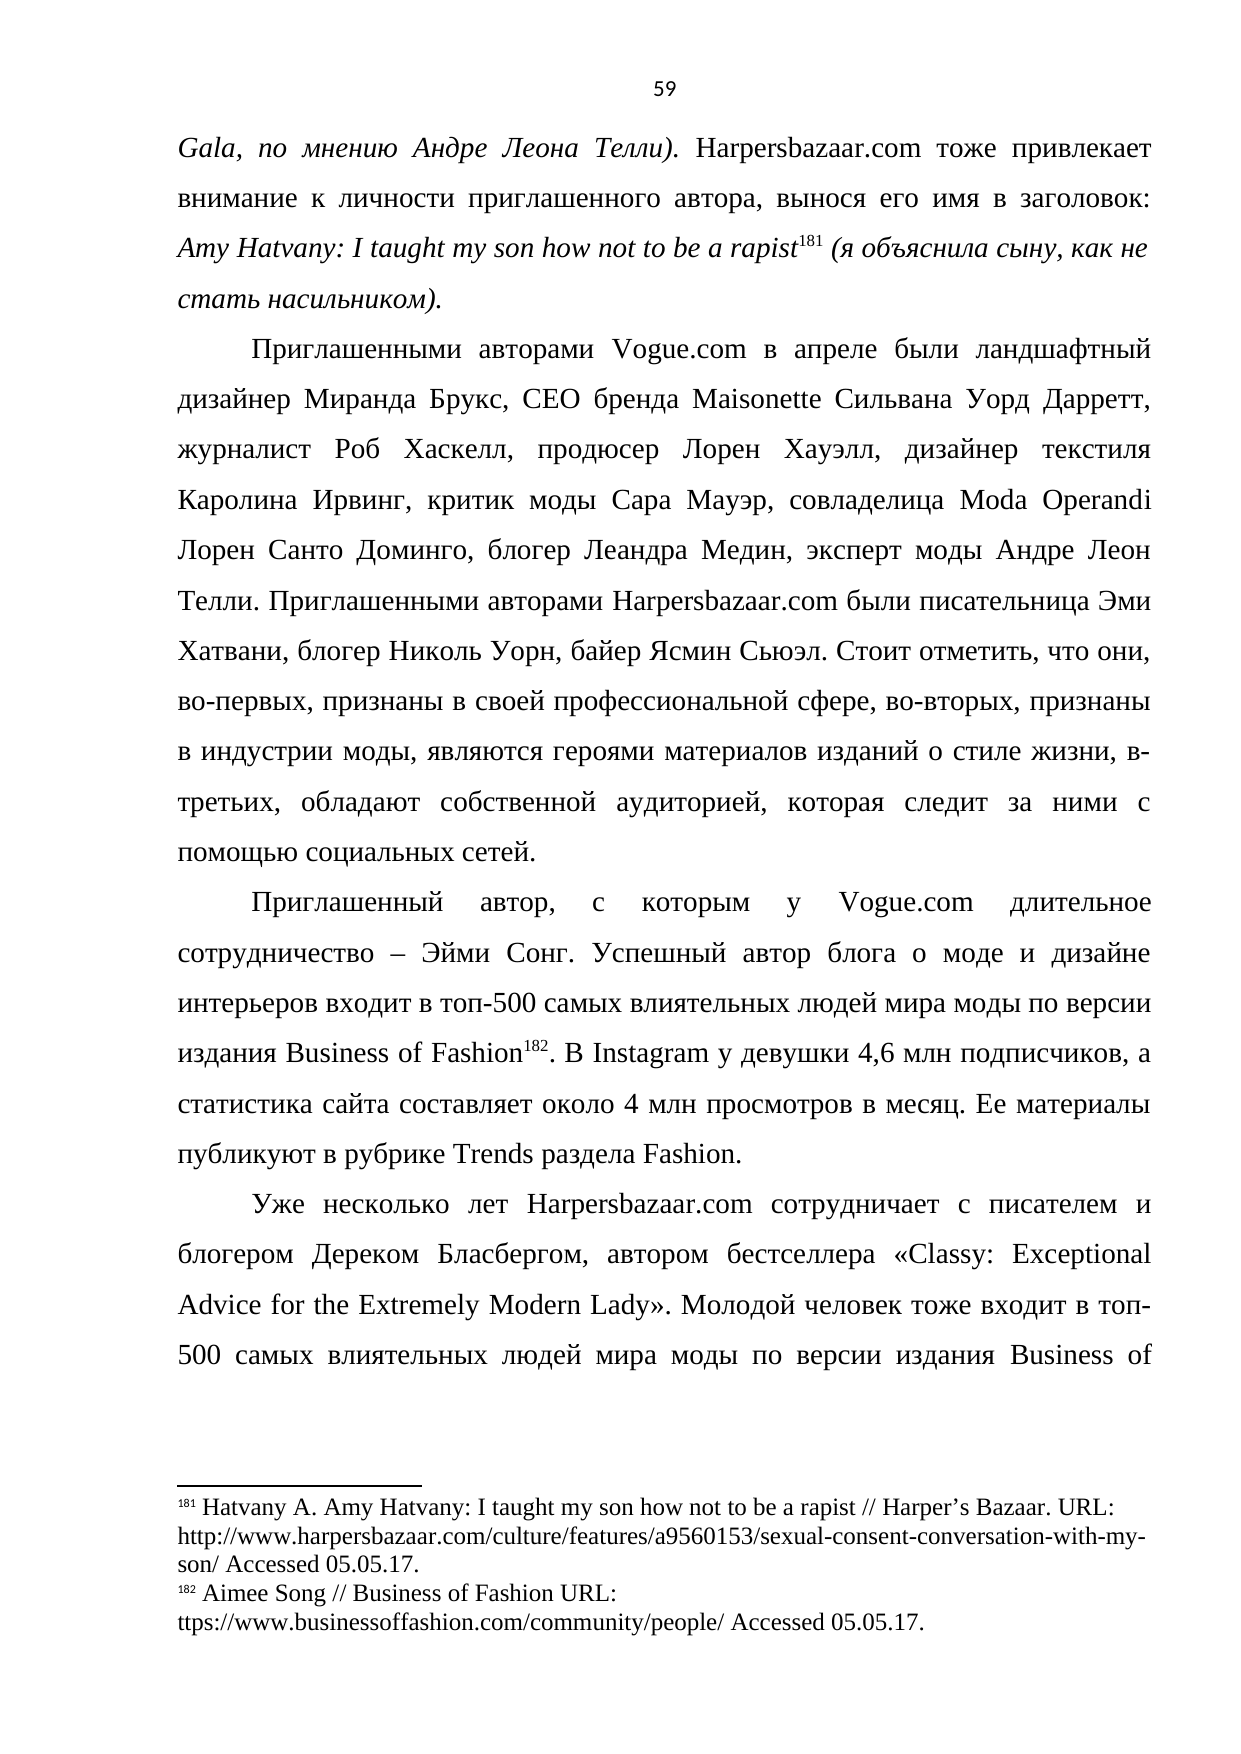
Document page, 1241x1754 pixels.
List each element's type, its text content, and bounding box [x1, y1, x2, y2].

list Приглашенными авторами Vogue.com в апреле были ландшафтный дизайнер Миранда Брукс, CEO бренда Maisonette Сильвана Уорд Дарретт, журналист Роб Хаскелл, продюсер Лорен Хауэлл, дизайнер текстиля Каролина Ирвинг, критик моды Сара Мауэр, совладелица Moda Operandi Лорен Санто Доминго, блогер Леандра Медин, эксперт моды Андре Леон Телли. Приглашенными авторами Harpersbazaar.com были писательница Эми Хатвани, блогер Николь Уорн, байер Ясмин Сьюэл. Стоит отметить, что они, во-первых, признаны в своей профессиональной сфере, во-вторых, признаны в индустрии моды, являются героями материалов изданий о стиле жизни, в-третьих, обладают собственной аудиторией, которая следит за ними с помощью социальных сетей. [177, 331, 1152, 868]
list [177, 1186, 1152, 1421]
list Приглашенный автор, с которым у Vogue.com длительное сотрудничество – Эйми Сонг. Успешный автор блога о моде и дизайне интерьеров входит в топ-500 самых влиятельных людей мира моды по версии издания Business of Fashion. В Instagram у девушки 4,6 млн подписчиков, а статистика сайта составляет около 4 млн просмотров в месяц. Ее материалы публикуют в рубрике Trends раздела Fashion. [177, 884, 1152, 1169]
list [177, 130, 1152, 314]
